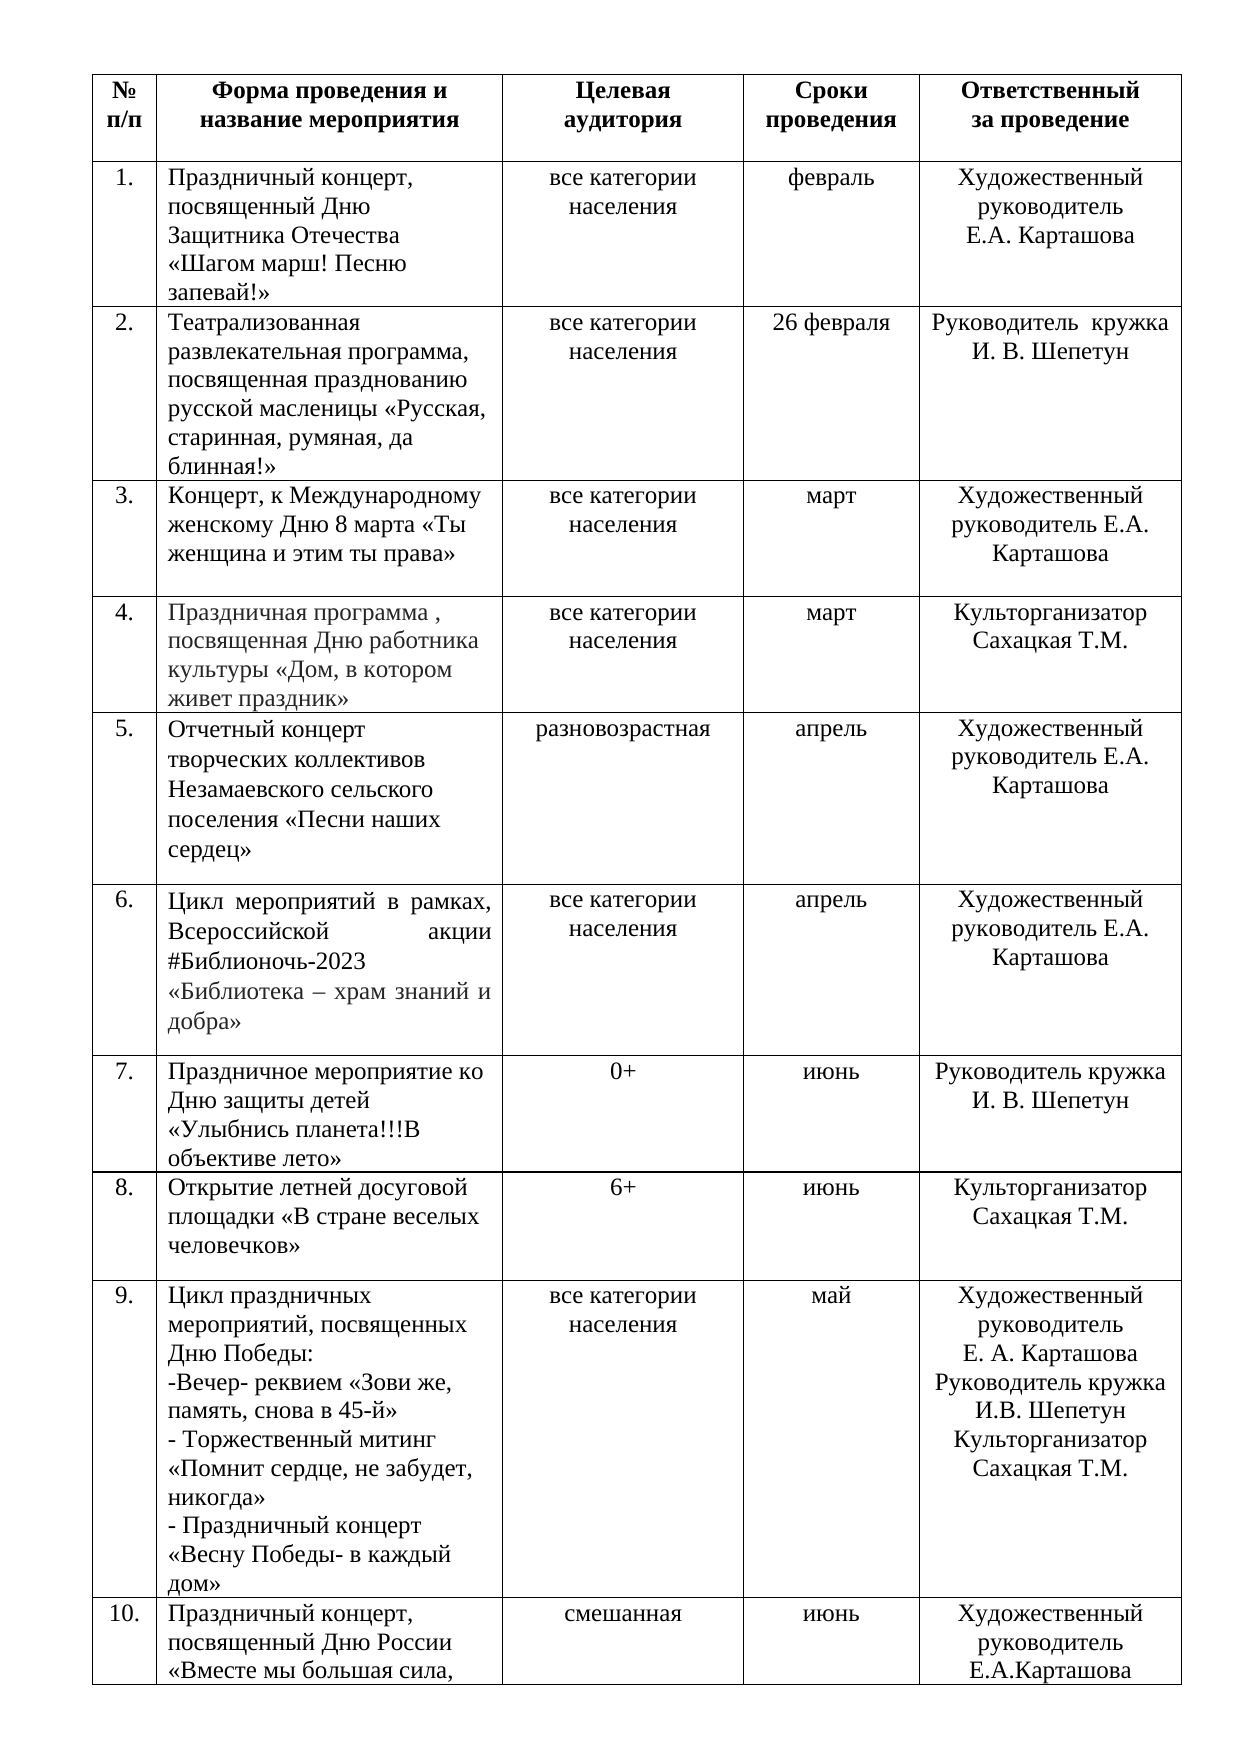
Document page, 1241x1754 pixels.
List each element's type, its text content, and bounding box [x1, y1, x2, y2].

table_cell 6+ [503, 1173, 743, 1279]
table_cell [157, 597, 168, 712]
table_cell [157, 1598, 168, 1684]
table_cell Руководитель кружка И. В. Шепетун [920, 1056, 1181, 1171]
table_cell 1. [93, 162, 156, 306]
table_cell 8. [93, 1173, 156, 1279]
table_cell 6. [93, 885, 156, 1055]
table_cell 5. [93, 713, 156, 883]
table_cell Концерт, к Международному женскому Дню 8 марта «Ты женщина и этим ты права» [157, 481, 502, 596]
table_cell Отчетный концерт творческих коллективов Незамаевского сельского поселения «Песни наших сердец» [157, 713, 502, 883]
table_cell июнь [744, 1598, 919, 1684]
table_cell Художественный руководитель Е.А. Карташова [920, 885, 1181, 1055]
table_cell смешанная [503, 1598, 743, 1684]
table_cell Художественный руководитель Е.А. Карташова [920, 481, 1181, 596]
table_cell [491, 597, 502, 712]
table_cell Культорганизатор Сахацкая Т.М. [920, 597, 1181, 712]
table_header Сроки проведения [744, 75, 919, 161]
table_cell Праздничное мероприятие ко Дню защиты детей «Улыбнись планета!!!В объективе лето» [157, 1056, 502, 1171]
table_header Ответственный за проведение [920, 75, 1181, 161]
table_header № п/п [93, 75, 156, 161]
table_cell 2. [93, 307, 156, 479]
table_cell 4. [93, 597, 156, 712]
table_header Форма проведения и название мероприятия [157, 75, 502, 161]
table_cell все категории населения [503, 307, 743, 479]
table_cell 9. [93, 1281, 156, 1597]
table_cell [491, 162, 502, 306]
table_cell апрель [744, 885, 919, 1055]
table_cell февраль [744, 162, 919, 306]
table_header Целевая аудитория [503, 75, 743, 161]
table_cell Художественный руководитель Е.А. Карташова [920, 713, 1181, 883]
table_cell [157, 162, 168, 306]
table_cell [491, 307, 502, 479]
table_cell 0+ [503, 1056, 743, 1171]
table_cell март [744, 481, 919, 596]
table_cell все категории населения [503, 885, 743, 1055]
table_cell все категории населения [503, 162, 743, 306]
table_cell Цикл мероприятий в рамках, Всероссийской акции #Библионочь-2023 «Библиотека – храм знаний и добра» [157, 885, 502, 1055]
table_cell июнь [744, 1056, 919, 1171]
table_cell Культорганизатор Сахацкая Т.М. [920, 1173, 1181, 1279]
table_cell Открытие летней досуговой площадки «В стране веселых человечков» [157, 1173, 502, 1279]
table_cell Руководитель кружка И. В. Шепетун [920, 307, 1181, 479]
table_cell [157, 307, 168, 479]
table_cell 10. [93, 1598, 156, 1684]
table_cell все категории населения [503, 481, 743, 596]
table_cell все категории населения [503, 597, 743, 712]
table_cell 7. [93, 1056, 156, 1171]
table_cell Художественный руководитель Е.А. Карташова [920, 162, 1181, 306]
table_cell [920, 1598, 1181, 1684]
table_cell все категории населения [503, 1281, 743, 1597]
table_cell 3. [93, 481, 156, 596]
table_cell Художественный руководитель Е. А. Карташова Руководитель кружка И.В. Шепетун Культорганизатор Сахацкая Т.М. [920, 1281, 1181, 1597]
table_cell май [744, 1281, 919, 1597]
table_cell июнь [744, 1173, 919, 1279]
table_cell 26 февраля [744, 307, 919, 479]
table_cell март [744, 597, 919, 712]
table_cell разновозрастная [503, 713, 743, 883]
table_cell Цикл праздничных мероприятий, посвященных Дню Победы: -Вечер- реквием «Зови же, память, снова в 45-й» - Торжественный митинг «Помнит сердце, не забудет, никогда» - Праздничный концерт «Весну Победы- в каждый дом» [157, 1281, 502, 1597]
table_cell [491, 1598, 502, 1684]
table_cell апрель [744, 713, 919, 883]
